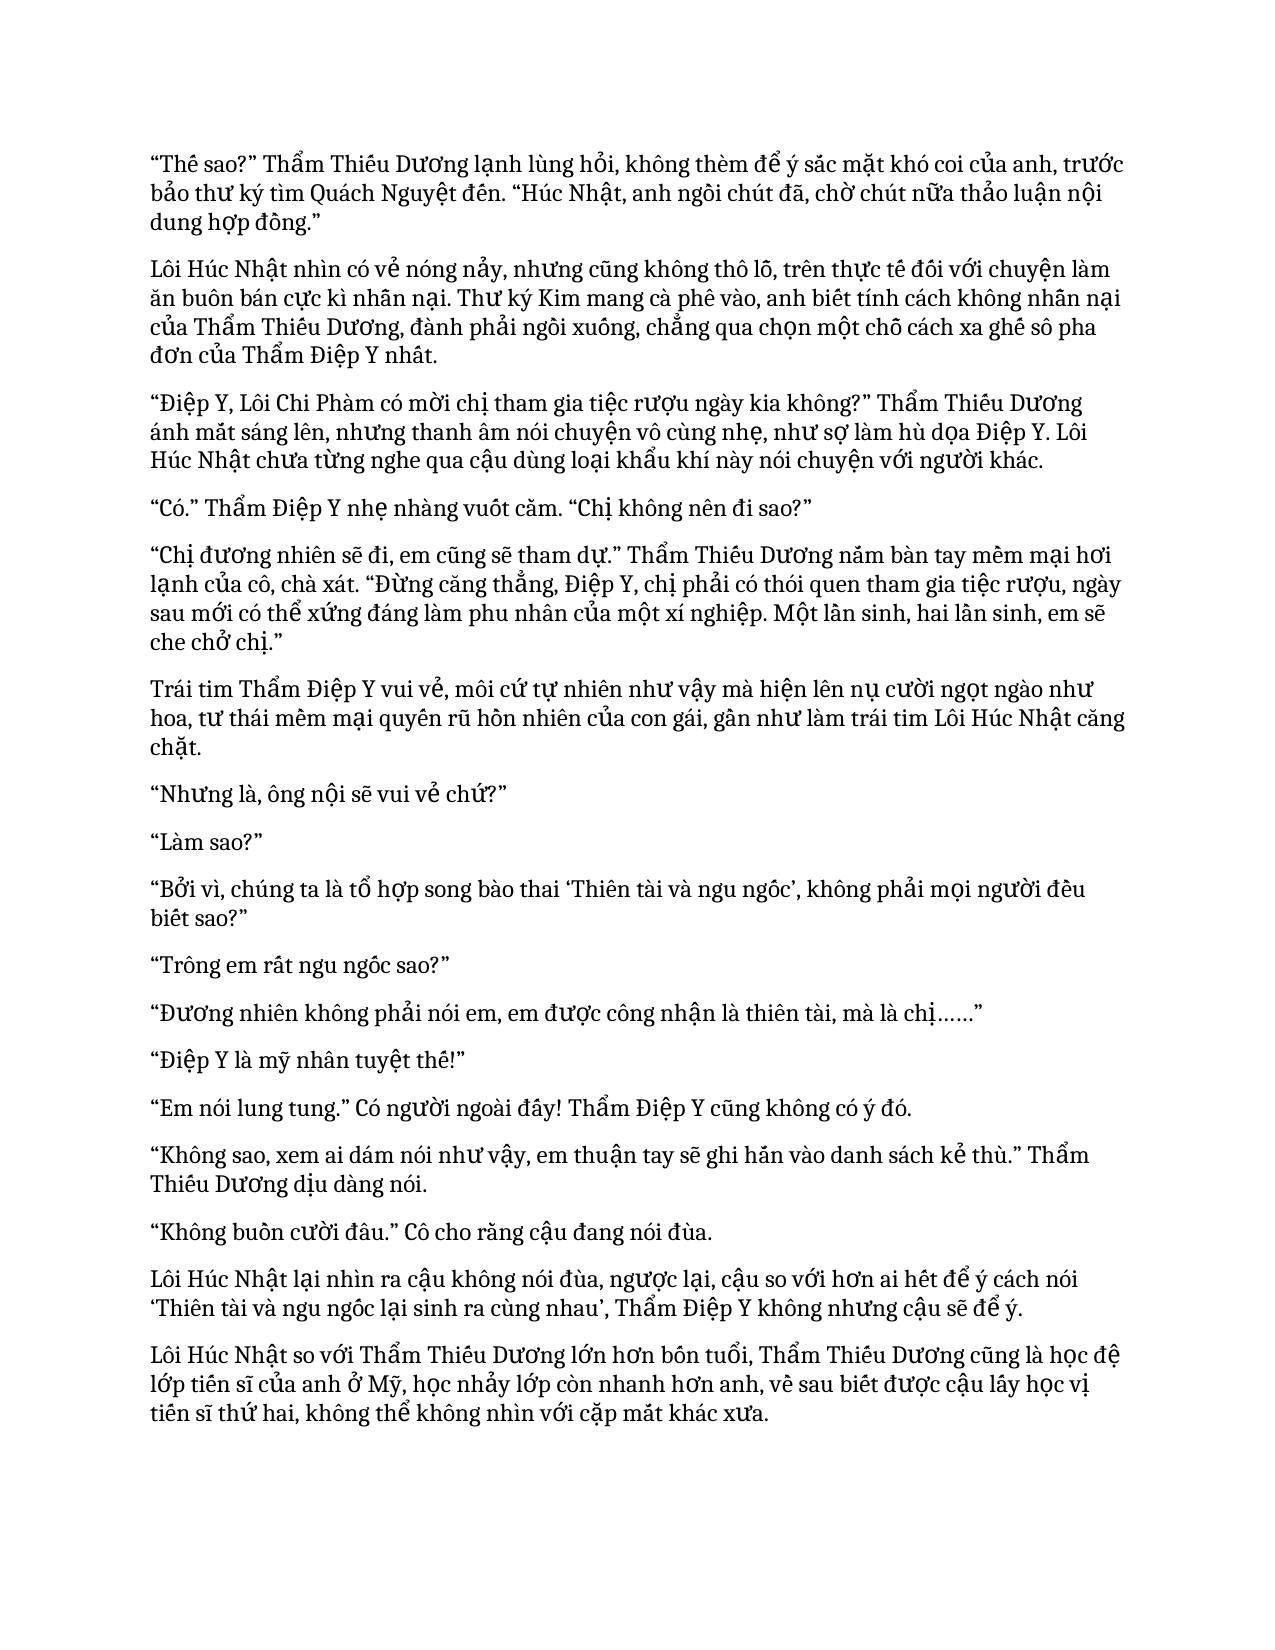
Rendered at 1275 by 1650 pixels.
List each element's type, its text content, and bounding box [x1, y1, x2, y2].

text “Điệp Y là mỹ nhân tuyệt thế!” [150, 1046, 1125, 1075]
text Lôi Húc Nhật nhìn có vẻ nóng nảy, nhưng cũng không thô lỗ, trên thực tế đối với chuyện làm ăn buôn bán cực kì nhẫn nại. Thư ký Kim mang cà phê vào, anh biết tính cách không nhẫn nại của Thẩm Thiếu Dương, đành phải ngồi xuống, chẳng qua chọn một chỗ cách xa ghế sô pha đơn của Thẩm Điệp Y nhất. [150, 255, 1125, 370]
text Lôi Húc Nhật so với Thẩm Thiếu Dương lớn hơn bốn tuổi, Thẩm Thiếu Dương cũng là học đệ lớp tiến sĩ của anh ở Mỹ, học nhảy lớp còn nhanh hơn anh, về sau biết được cậu lấy học vị tiến sĩ thứ hai, không thể không nhìn với cặp mắt khác xưa. [150, 1341, 1125, 1427]
text “Không sao, xem ai dám nói như vậy, em thuận tay sẽ ghi hắn vào danh sách kẻ thù.” Thẩm Thiếu Dương dịu dàng nói. [150, 1141, 1125, 1199]
text “Làm sao?” [150, 827, 1125, 856]
text “Trông em rất ngu ngốc sao?” [150, 951, 1125, 980]
text “Nhưng là, ông nội sẽ vui vẻ chứ?” [150, 780, 1125, 809]
text Lôi Húc Nhật lại nhìn ra cậu không nói đùa, ngược lại, cậu so với hơn ai hết để ý cách nói ‘Thiên tài và ngu ngốc lại sinh ra cùng nhau’, Thẩm Điệp Y không nhưng cậu sẽ để ý. [150, 1265, 1125, 1322]
text “Không buồn cười đâu.” Cô cho rằng cậu đang nói đùa. [150, 1217, 1125, 1246]
text “Điệp Y, Lôi Chi Phàm có mời chị tham gia tiệc rượu ngày kia không?” Thẩm Thiếu Dương ánh mắt sáng lên, nhưng thanh âm nói chuyện vô cùng nhẹ, như sợ làm hù dọa Điệp Y. Lôi Húc Nhật chưa từng nghe qua cậu dùng loại khẩu khí này nói chuyện với người khác. [150, 389, 1125, 475]
text “Bởi vì, chúng ta là tổ hợp song bào thai ‘Thiên tài và ngu ngốc’, không phải mọi người đều biết sao?” [150, 875, 1125, 932]
text “Thế sao?” Thẩm Thiếu Dương lạnh lùng hỏi, không thèm để ý sắc mặt khó coi của anh, trước bảo thư ký tìm Quách Nguyệt đến. “Húc Nhật, anh ngồi chút đã, chờ chút nữa thảo luận nội dung hợp đồng.” [150, 150, 1125, 236]
text Trái tim Thẩm Điệp Y vui vẻ, môi cứ tự nhiên như vậy mà hiện lên nụ cười ngọt ngào như hoa, tư thái mềm mại quyến rũ hồn nhiên của con gái, gần như làm trái tim Lôi Húc Nhật căng chặt. [150, 675, 1125, 761]
text “Đương nhiên không phải nói em, em được công nhận là thiên tài, mà là chị……” [150, 999, 1125, 1027]
text “Chị đương nhiên sẽ đi, em cũng sẽ tham dự.” Thẩm Thiếu Dương nắm bàn tay mềm mại hơi lạnh của cô, chà xát. “Đừng căng thẳng, Điệp Y, chị phải có thói quen tham gia tiệc rượu, ngày sau mới có thể xứng đáng làm phu nhân của một xí nghiệp. Một lần sinh, hai lần sinh, em sẽ che chở chị.” [150, 541, 1125, 656]
text “Có.” Thẩm Điệp Y nhẹ nhàng vuốt cằm. “Chị không nên đi sao?” [150, 494, 1125, 522]
text “Em nói lung tung.” Có người ngoài đấy! Thẩm Điệp Y cũng không có ý đó. [150, 1094, 1125, 1122]
